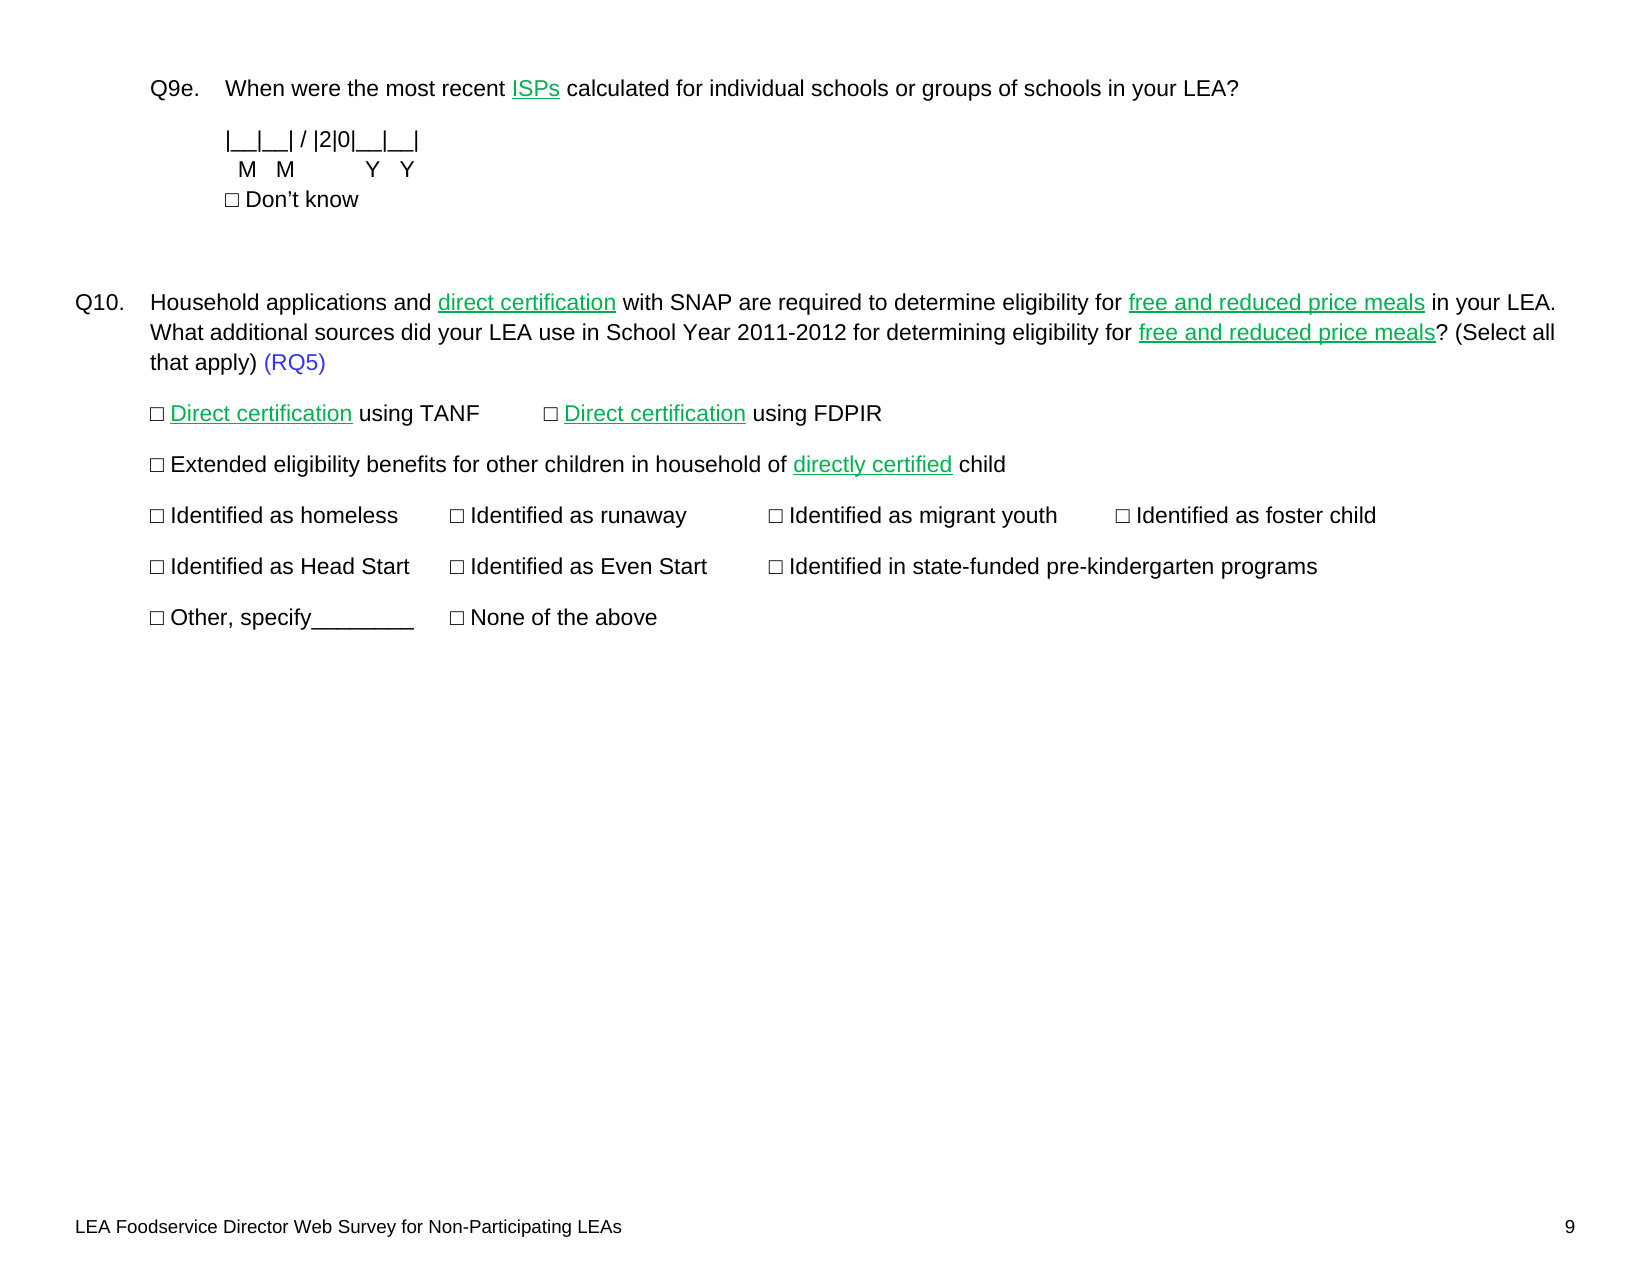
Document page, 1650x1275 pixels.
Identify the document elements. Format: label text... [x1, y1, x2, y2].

text □ Identified as homeless □ Identified as runaway □ Identified as migrant youth □ Identified as foster child [75, 502, 1575, 528]
text □ Direct certification using TANF □ Direct certification using FDPIR [75, 400, 1575, 426]
text Q9e. When were the most recent ISPs calculated for individual schools or groups of schools in your LEA? [150, 75, 1575, 101]
text Q10. Household applications and direct certification with SNAP are required to determine eligibility for free and reduced price meals in your LEA. What additional sources did your LEA use in School Year 2011-2012 for determining eligibility for free and reduced price meals? (Select all that apply) (RQ5) [75, 288, 1575, 375]
text □ Extended eligibility benefits for other children in household of directly certified child [75, 451, 1575, 477]
text |__|__| / |2|0|__|__| M M Y Y □ Don’t know [75, 126, 1575, 213]
text □ Identified as Head Start □ Identified as Even Start □ Identified in state-funded pre-kindergarten programs [75, 553, 1575, 579]
text □ Other, specify________ □ None of the above [75, 604, 1575, 631]
